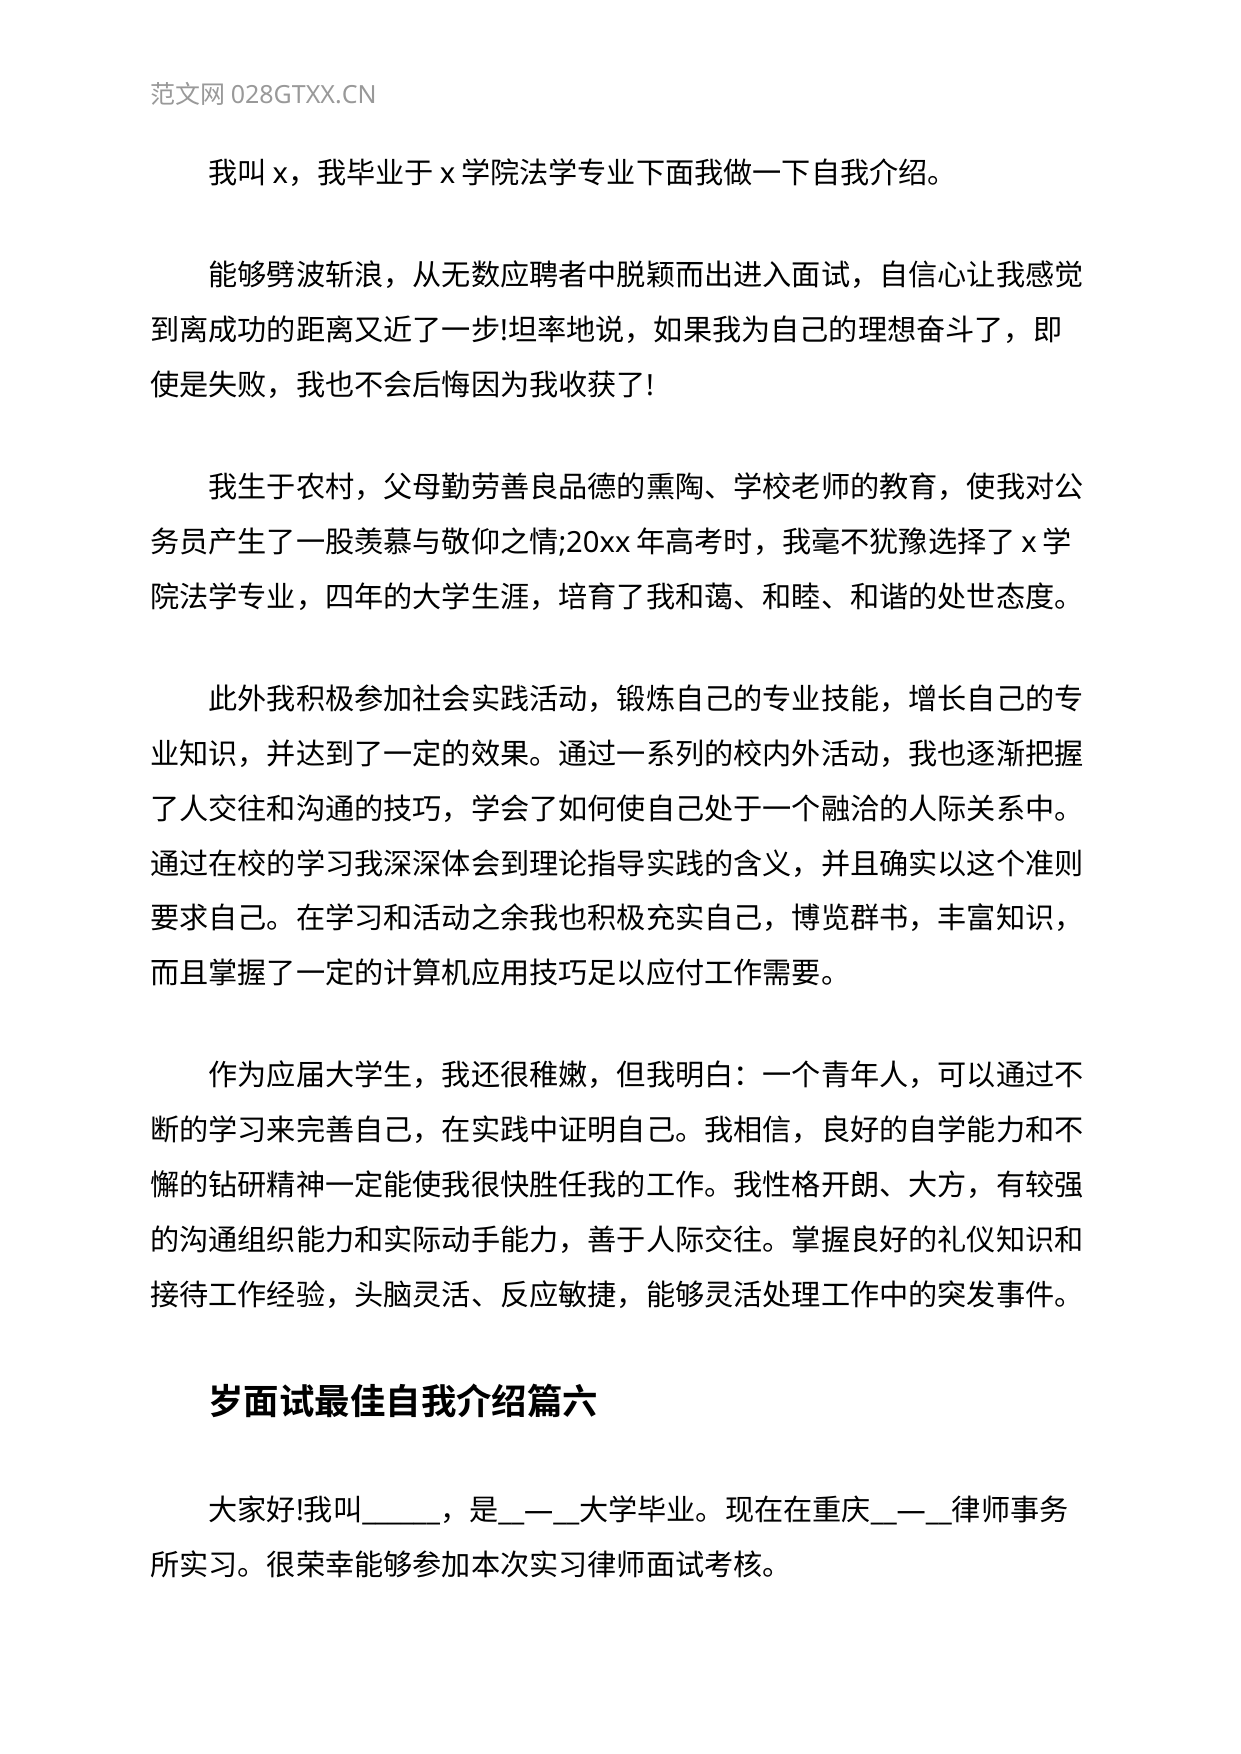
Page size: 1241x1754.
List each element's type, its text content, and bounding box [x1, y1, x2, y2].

text 此外我积极参加社会实践活动，锻炼自己的专业技能，增长自己的专业知识，并达到了一定的效果。通过一系列的校内外活动，我也逐渐把握了人交往和沟通的技巧，学会了如何使自己处于一个融洽的人际关系中。通过在校的学习我深深体会到理论指导实践的含义，并且确实以这个准则要求自己。在学习和活动之余我也积极充实自己，博览群书，丰富知识，而且掌握了一定的计算机应用技巧足以应付工作需要。 [150, 676, 1090, 992]
text 能够劈波斩浪，从无数应聘者中脱颖而出进入面试，自信心让我感觉到离成功的距离又近了一步!坦率地说，如果我为自己的理想奋斗了，即使是失败，我也不会后悔因为我收获了! [150, 252, 1090, 404]
text 作为应届大学生，我还很稚嫩，但我明白：一个青年人，可以通过不断的学习来完善自己，在实践中证明自己。我相信，良好的自学能力和不懈的钻研精神一定能使我很快胜任我的工作。我性格开朗、大方，有较强的沟通组织能力和实际动手能力，善于人际交往。掌握良好的礼仪知识和接待工作经验，头脑灵活、反应敏捷，能够灵活处理工作中的突发事件。 [150, 1052, 1090, 1314]
text 岁面试最佳自我介绍篇六 [150, 1373, 1090, 1424]
text 我叫x，我毕业于x学院法学专业下面我做一下自我介绍。 [150, 150, 1090, 192]
text 我生于农村，父母勤劳善良品德的熏陶、学校老师的教育，使我对公务员产生了一股羡慕与敬仰之情;20xx年高考时，我毫不犹豫选择了x学院法学专业，四年的大学生涯，培育了我和蔼、和睦、和谐的处世态度。 [150, 464, 1090, 616]
text 大家好!我叫______，是__—__大学毕业。现在在重庆__—__律师事务所实习。很荣幸能够参加本次实习律师面试考核。 [150, 1487, 1090, 1584]
